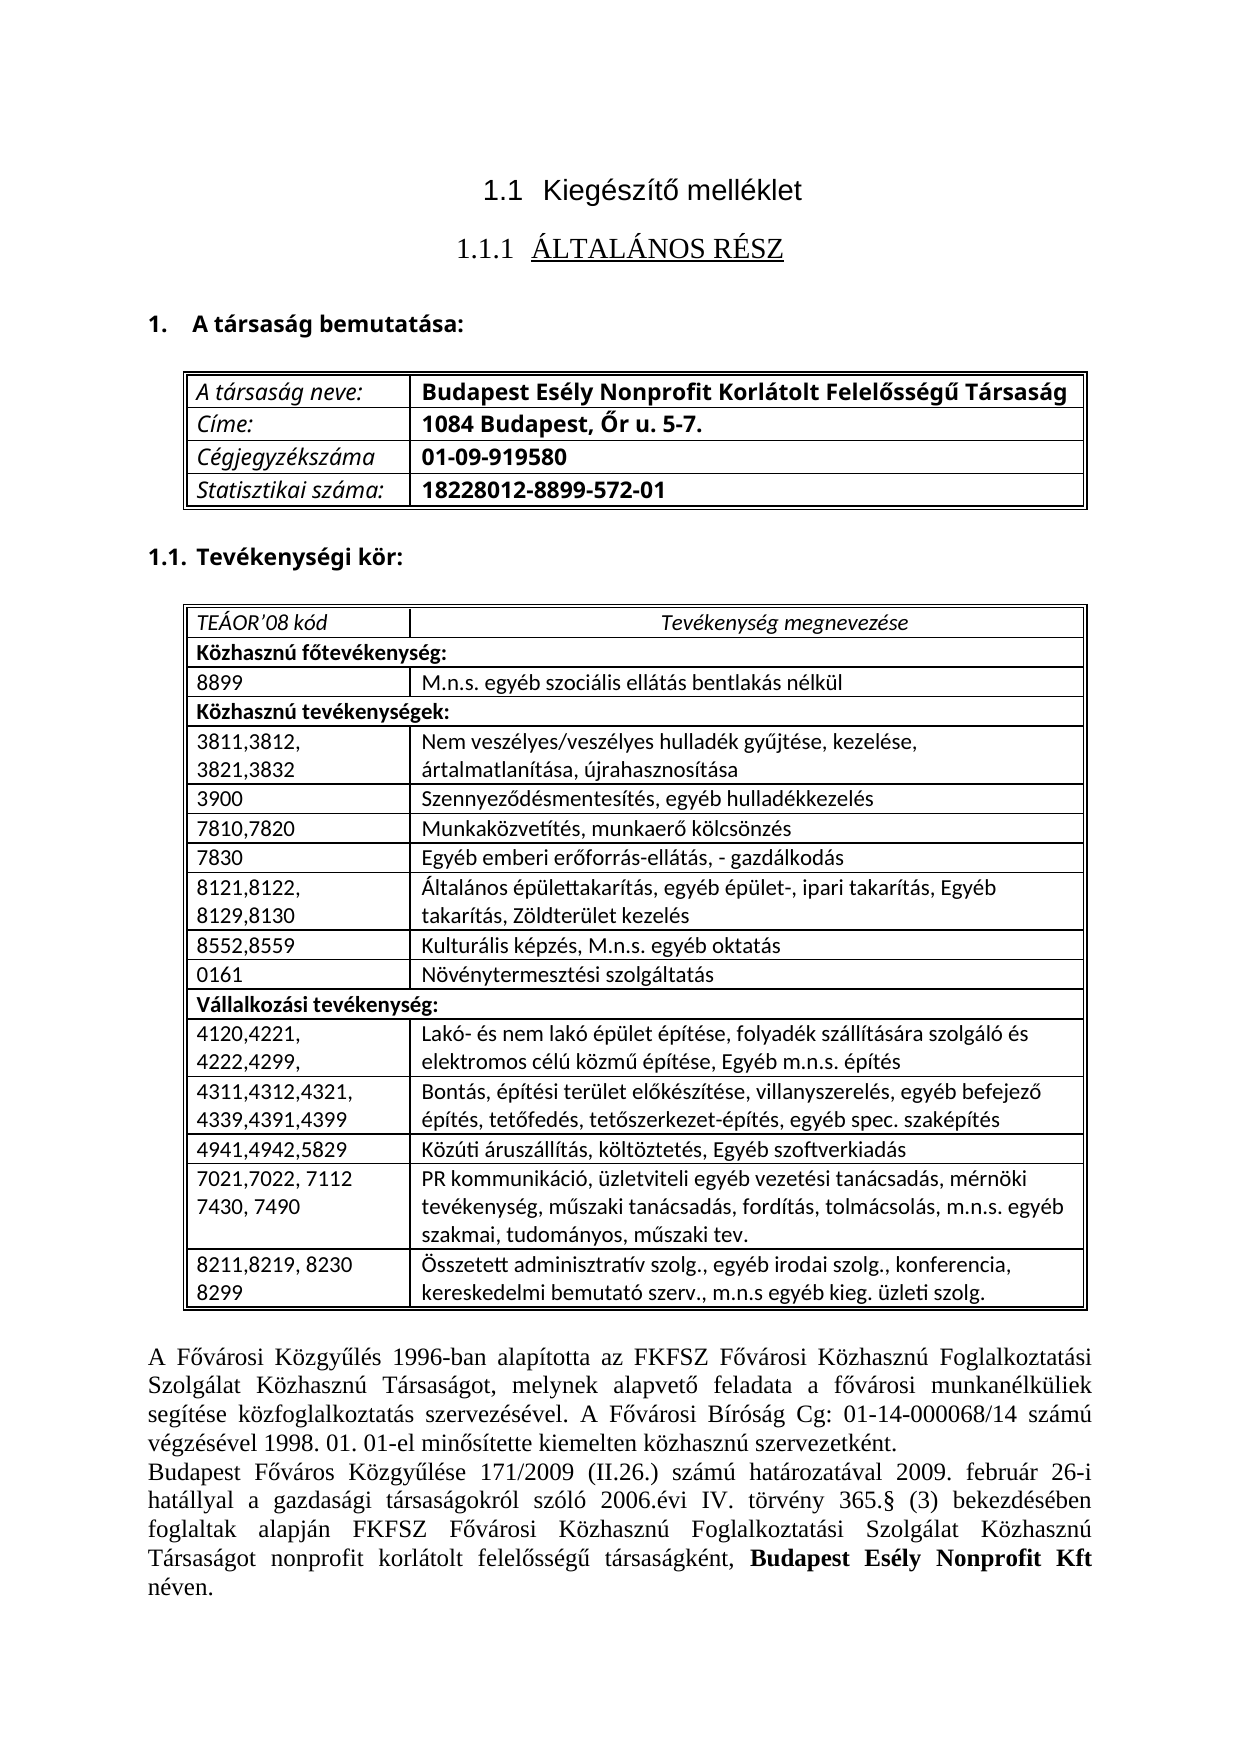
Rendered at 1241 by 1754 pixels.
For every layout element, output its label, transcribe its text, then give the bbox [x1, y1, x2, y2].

table_cell 4120,4221, 4222,4299, [188, 1020, 409, 1076]
list Tevékenységi kör: [148, 541, 1093, 572]
subtitle ÁLTALÁNOS RÉSZ [148, 231, 1093, 265]
table_cell 7810,7820 [188, 814, 409, 842]
table_cell Címe: [188, 408, 409, 440]
table_cell Lakó- és nem lakó épület építése, folyadék szállítására szolgáló és elektromos célú közmű építése, Egyéb m.n.s. építés [411, 1020, 1083, 1076]
text 1. A társaság bemutatása: [148, 308, 1093, 340]
table_cell 1084 Budapest, Őr u. 5-7. [411, 408, 1083, 440]
table_cell Vállalkozási tevékenység: [188, 990, 1083, 1018]
table_cell Statisztikai száma: [188, 474, 409, 505]
table_cell Cégjegyzékszáma [188, 441, 409, 472]
table_cell 01-09-919580 [411, 441, 1083, 472]
subtitle Kiegészítő melléklet [192, 173, 1093, 206]
table_header A társaság neve: [188, 376, 409, 407]
table_cell Munkaközvetítés, munkaerő kölcsönzés [411, 814, 1083, 842]
table_header Budapest Esély Nonprofit Korlátolt Felelősségű Társaság [411, 376, 1083, 407]
table_cell Összetett adminisztratív szolg., egyéb irodai szolg., konferencia, kereskedelmi bemutató szerv., m.n.s egyéb kieg. üzleti szolg. [411, 1250, 1083, 1306]
table_cell PR kommunikáció, üzletviteli egyéb vezetési tanácsadás, mérnöki tevékenység, műszaki tanácsadás, fordítás, tolmácsolás, m.n.s. egyéb szakmai, tudományos, műszaki tev. [411, 1164, 1083, 1248]
table_cell 8211,8219, 8230 8299 [188, 1250, 409, 1306]
table_cell Növénytermesztési szolgáltatás [411, 960, 1083, 988]
text Budapest Főváros Közgyűlése 171/2009 (II.26.) számú határozatával 2009. február 26-i hatállyal a gazdasági társaságokról szóló 2006.évi IV. törvény 365.§ (3) bekezdésében foglaltak alapján FKFSZ Fővárosi Közhasznú Foglalkoztatási Szolgálat Közhasznú Társaságot nonprofit korlátolt felelősségű társaságként, Budapest Esély Nonprofit Kft néven. [148, 1457, 1093, 1601]
table_cell 4941,4942,5829 [188, 1135, 409, 1163]
table_cell Közhasznú tevékenységek: [188, 697, 1083, 725]
table_cell Általános épülettakarítás, egyéb épület-, ipari takarítás, Egyéb takarítás, Zöldterület kezelés [411, 873, 1083, 929]
table_cell 18228012-8899-572-01 [411, 474, 1083, 505]
table_cell Bontás, építési terület előkészítése, villanyszerelés, egyéb befejező építés, tetőfedés, tetőszerkezet-építés, egyéb spec. szaképítés [411, 1077, 1083, 1133]
table_cell 4311,4312,4321, 4339,4391,4399 [188, 1077, 409, 1133]
text A Fővárosi Közgyűlés 1996-ban alapította az FKFSZ Fővárosi Közhasznú Foglalkoztatási Szolgálat Közhasznú Társaságot, melynek alapvető feladata a fővárosi munkanélküliek segítése közfoglalkoztatás szervezésével. A Fővárosi Bíróság Cg: 01-14-000068/14 számú végzésével 1998. 01. 01-el minősítette kiemelten közhasznú szervezetként. [148, 1342, 1093, 1457]
table_cell 3811,3812, 3821,3832 [188, 727, 409, 783]
table_cell Közhasznú főtevékenység: [188, 638, 1083, 666]
table_cell 0161 [188, 960, 409, 988]
table_cell Szennyeződésmentesítés, egyéb hulladékkezelés [411, 785, 1083, 812]
table_cell Nem veszélyes/veszélyes hulladék gyűjtése, kezelése, ártalmatlanítása, újrahasznosítása [411, 727, 1083, 783]
table_cell Közúti áruszállítás, költöztetés, Egyéb szoftverkiadás [411, 1135, 1083, 1163]
table_cell Kulturális képzés, M.n.s. egyéb oktatás [411, 931, 1083, 959]
table_cell 8899 [188, 668, 409, 696]
table_cell M.n.s. egyéb szociális ellátás bentlakás nélkül [411, 668, 1083, 696]
table_cell 8552,8559 [188, 931, 409, 959]
table_header TEÁOR’08 kód [188, 608, 410, 636]
table_cell 7021,7022, 7112 7430, 7490 [188, 1164, 409, 1248]
table_cell Egyéb emberi erőforrás-ellátás, - gazdálkodás [411, 844, 1083, 872]
table_cell 8121,8122, 8129,8130 [188, 873, 409, 929]
table_cell 3900 [188, 785, 409, 812]
table_header Tevékenység megnevezése [411, 608, 1083, 636]
table_cell 7830 [188, 844, 409, 872]
